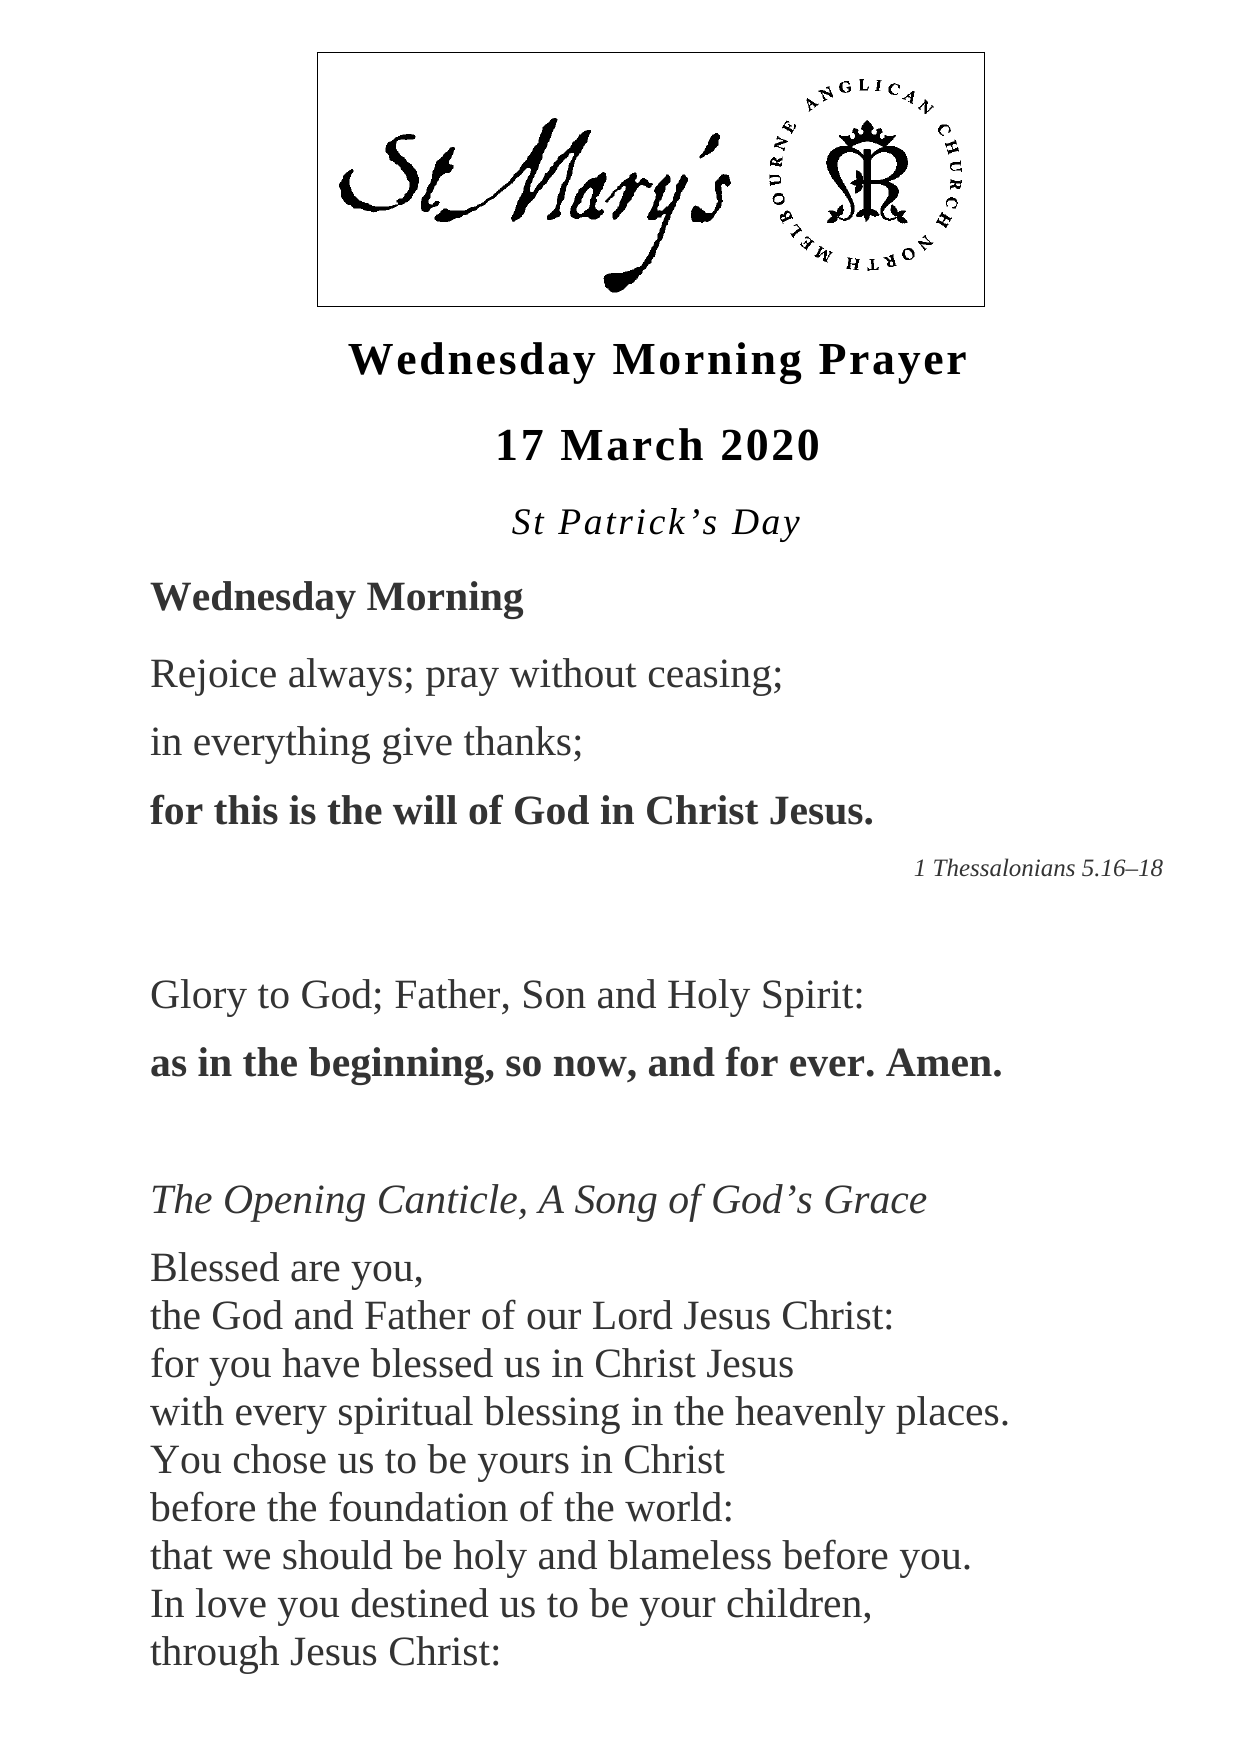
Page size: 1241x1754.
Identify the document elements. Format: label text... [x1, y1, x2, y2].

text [150, 1243, 1165, 1674]
subtitle St Patrick’s Day [150, 499, 1165, 542]
text 1 Thessalonians 5.16–18 [150, 853, 1165, 882]
text in everything give thanks; [150, 717, 1165, 765]
text Rejoice always; pray without ceasing; [150, 648, 1165, 696]
text for this is the will of God in Christ Jesus. [150, 785, 1165, 833]
text The Opening Canticle, A Song of God’s Grace [150, 1174, 1165, 1222]
text Glory to God; Father, Son and Holy Spirit: [150, 969, 1165, 1017]
text Wednesday Morning [150, 571, 1165, 619]
text as in the beginning, so now, and for ever. Amen. [150, 1038, 1165, 1086]
text Wednesday Morning Prayer [150, 331, 1165, 384]
subtitle 17 March 2020 [150, 417, 1165, 470]
